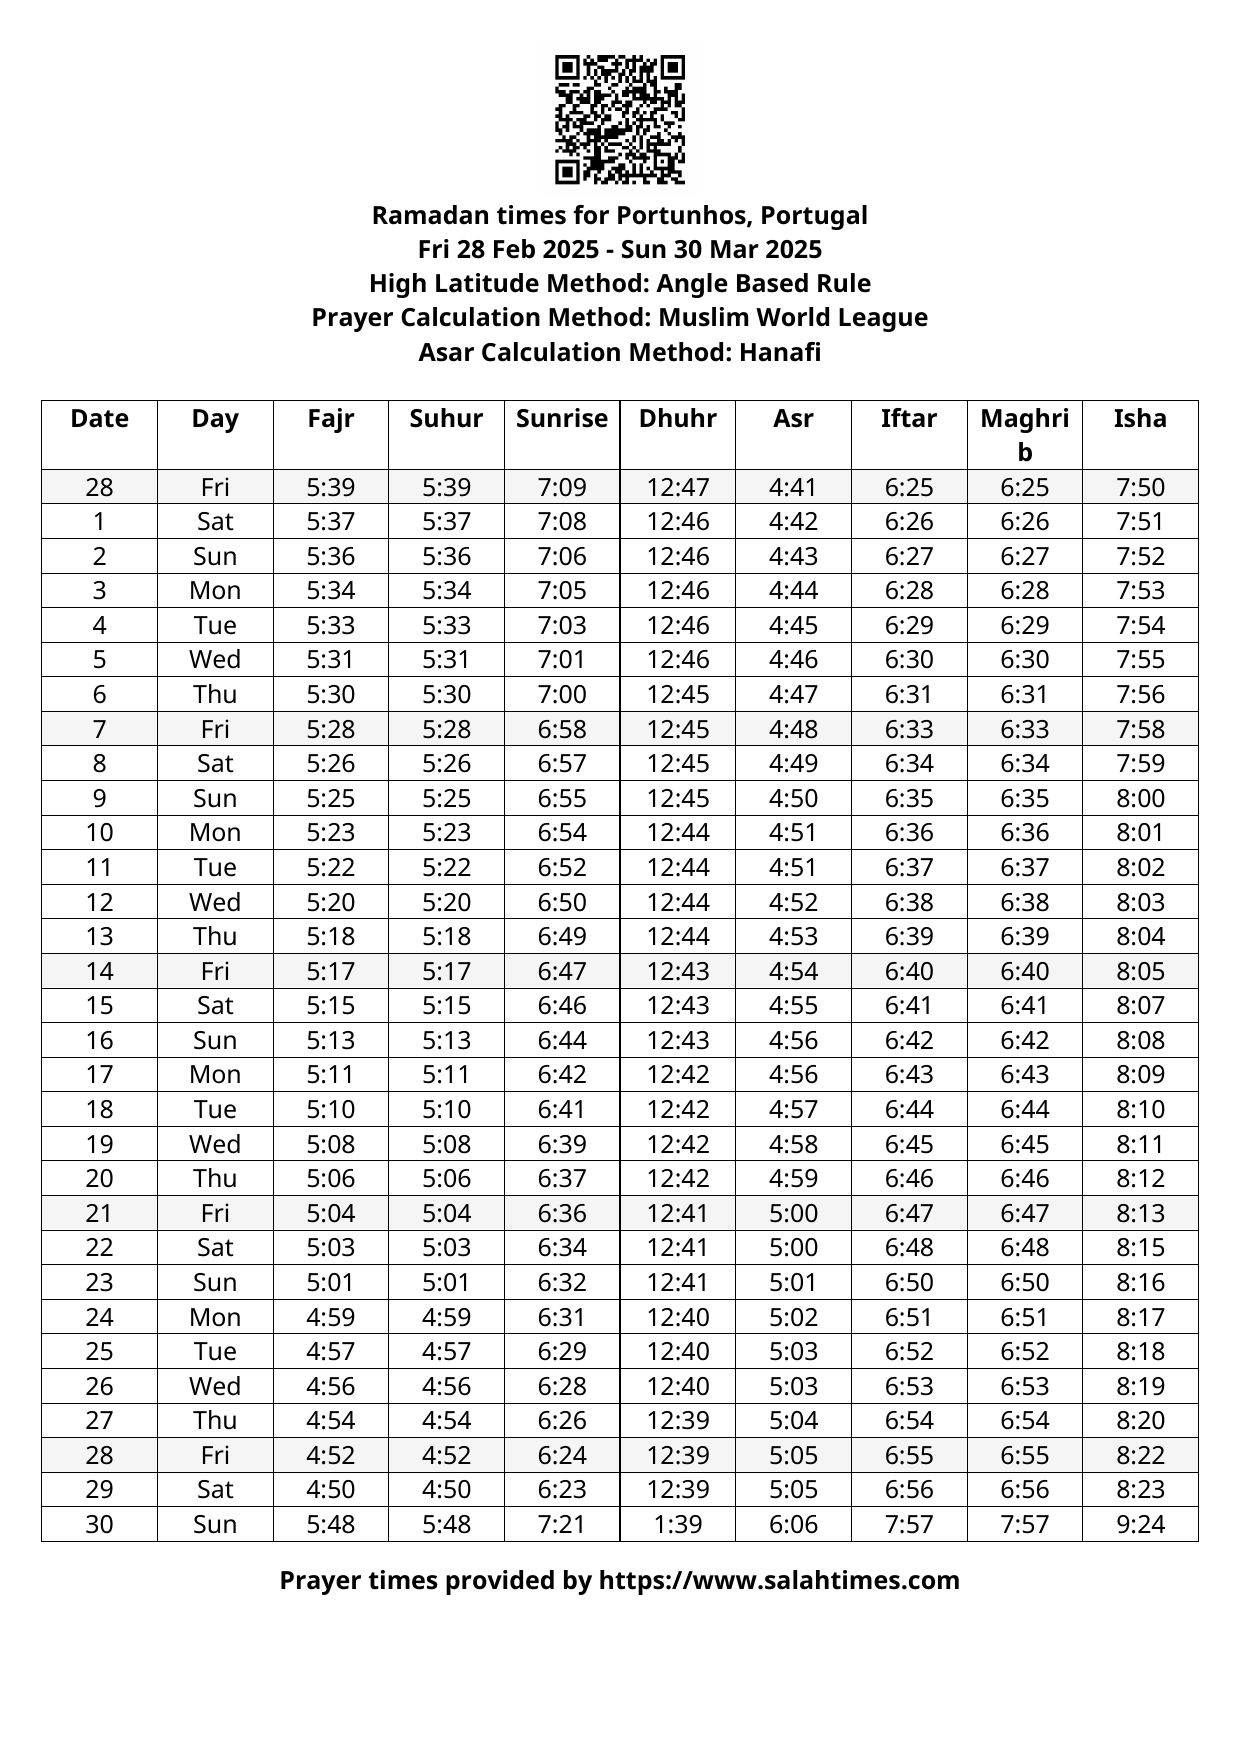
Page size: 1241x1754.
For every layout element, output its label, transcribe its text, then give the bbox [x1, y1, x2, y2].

table_cell 7:21 [505, 1507, 619, 1541]
table_cell 6:52 [968, 1334, 1082, 1368]
text Prayer Calculation Method: Muslim World League [42, 300, 1198, 334]
table_cell 4:50 [274, 1473, 388, 1506]
table_cell 6:47 [505, 954, 619, 987]
table_cell 22 [42, 1231, 157, 1264]
table_cell 13 [42, 919, 157, 953]
table_cell 16 [42, 1023, 157, 1057]
table_cell Tue [158, 1092, 273, 1126]
text High Latitude Method: Angle Based Rule [42, 266, 1198, 300]
table_cell 5:25 [389, 781, 504, 814]
table_cell 6:29 [505, 1334, 619, 1368]
table_cell 6:51 [968, 1300, 1082, 1333]
table_cell 6:42 [852, 1023, 967, 1057]
table_cell 7:54 [1083, 608, 1198, 642]
table_cell 5:26 [389, 746, 504, 780]
table_cell 6:56 [968, 1473, 1082, 1506]
table_cell Sat [158, 989, 273, 1022]
table_cell 19 [42, 1127, 157, 1160]
table_cell 12:42 [621, 1127, 735, 1160]
table_cell 4:59 [389, 1300, 504, 1333]
table_cell Sat [158, 504, 273, 538]
table_header Dhuhr [621, 401, 735, 469]
table_cell 5:04 [274, 1196, 388, 1229]
table_cell 5:03 [736, 1369, 851, 1402]
table_cell Tue [158, 850, 273, 884]
table_cell 4:54 [274, 1404, 388, 1437]
table_cell 5:20 [274, 885, 388, 918]
table_cell 12:42 [621, 1058, 735, 1091]
table_cell 5:23 [389, 816, 504, 849]
table_cell 4:47 [736, 677, 851, 711]
table_cell 30 [42, 1507, 157, 1541]
table_cell 6:49 [505, 919, 619, 953]
table_cell 5:23 [274, 816, 388, 849]
table_cell 8:19 [1083, 1369, 1198, 1402]
table_cell 7:58 [1083, 712, 1198, 745]
table_cell 6:53 [968, 1369, 1082, 1402]
table_cell 12:44 [621, 816, 735, 849]
table_cell 5:00 [736, 1196, 851, 1229]
table_cell 12:43 [621, 989, 735, 1022]
table_cell 8:12 [1083, 1161, 1198, 1195]
table_cell 6:34 [968, 746, 1082, 780]
table_cell 5:04 [736, 1404, 851, 1437]
table_cell 5:17 [274, 954, 388, 987]
table_cell 6:42 [968, 1023, 1082, 1057]
table_cell 6:39 [505, 1127, 619, 1160]
table_cell 5:10 [274, 1092, 388, 1126]
table_cell 4:51 [736, 816, 851, 849]
table_cell 6:58 [505, 712, 619, 745]
table_cell 5:00 [736, 1231, 851, 1264]
table_cell 4:57 [736, 1092, 851, 1126]
table_cell 7:50 [1083, 470, 1198, 503]
table_cell 6:37 [968, 850, 1082, 884]
table_cell 10 [42, 816, 157, 849]
table_cell 6:46 [852, 1161, 967, 1195]
table_cell 6:25 [968, 470, 1082, 503]
table_cell 5:18 [389, 919, 504, 953]
table_cell 14 [42, 954, 157, 987]
table_cell Fri [158, 470, 273, 503]
table_cell 6:52 [505, 850, 619, 884]
table_cell 7:08 [505, 504, 619, 538]
table_cell 12:39 [621, 1404, 735, 1437]
table_cell 12:45 [621, 677, 735, 711]
table_cell 6:41 [505, 1092, 619, 1126]
table_cell 5:30 [389, 677, 504, 711]
table_cell 6:06 [736, 1507, 851, 1541]
text Ramadan times for Portunhos, Portugal [42, 198, 1198, 232]
table_cell 28 [42, 1438, 157, 1472]
table_cell 6:48 [968, 1231, 1082, 1264]
table_cell Sun [158, 781, 273, 814]
table_cell 6:46 [505, 989, 619, 1022]
table_cell 5:03 [389, 1231, 504, 1264]
table_cell Sun [158, 1265, 273, 1299]
table_cell 4:54 [389, 1404, 504, 1437]
table_cell 12:44 [621, 885, 735, 918]
table_cell 24 [42, 1300, 157, 1333]
table_cell 8:22 [1083, 1438, 1198, 1472]
table_cell 4:56 [274, 1369, 388, 1402]
table_cell 8:04 [1083, 919, 1198, 953]
table_cell 8:05 [1083, 954, 1198, 987]
table_cell 5:20 [389, 885, 504, 918]
table_cell 7 [42, 712, 157, 745]
table_header Isha [1083, 401, 1198, 469]
table_cell 5:48 [274, 1507, 388, 1541]
table_cell Mon [158, 816, 273, 849]
table_cell Sat [158, 1473, 273, 1506]
table_cell 8:10 [1083, 1092, 1198, 1126]
table_cell 4:43 [736, 539, 851, 572]
table_cell 6:38 [852, 885, 967, 918]
table_cell 7:06 [505, 539, 619, 572]
table_cell 12:46 [621, 608, 735, 642]
table_cell Thu [158, 1404, 273, 1437]
table_header Iftar [852, 401, 967, 469]
table_cell 8:13 [1083, 1196, 1198, 1229]
table_cell 4:55 [736, 989, 851, 1022]
table_cell Fri [158, 954, 273, 987]
table_cell 4:46 [736, 643, 851, 676]
table_cell 4:42 [736, 504, 851, 538]
table_cell 26 [42, 1369, 157, 1402]
table_cell 9:24 [1083, 1507, 1198, 1541]
table_cell Wed [158, 885, 273, 918]
table_cell 5:03 [736, 1334, 851, 1368]
table_cell 12:44 [621, 850, 735, 884]
table_cell 8:00 [1083, 781, 1198, 814]
table_cell Fri [158, 1438, 273, 1472]
text Fri 28 Feb 2025 - Sun 30 Mar 2025 [42, 232, 1198, 266]
table_cell Tue [158, 608, 273, 642]
table_cell 1:39 [621, 1507, 735, 1541]
table_cell 4:53 [736, 919, 851, 953]
table_cell 12:40 [621, 1369, 735, 1402]
table_header Day [158, 401, 273, 469]
table_cell 27 [42, 1404, 157, 1437]
table_cell Mon [158, 1058, 273, 1091]
table_cell 6:39 [852, 919, 967, 953]
table_cell 6:40 [852, 954, 967, 987]
table_cell 5:36 [274, 539, 388, 572]
table_cell 12:42 [621, 1092, 735, 1126]
table_cell 6:50 [852, 1265, 967, 1299]
table_cell 4:50 [736, 781, 851, 814]
text Asar Calculation Method: Hanafi [42, 334, 1198, 368]
table_cell 6:30 [852, 643, 967, 676]
table_cell 6:52 [852, 1334, 967, 1368]
table_cell 5:28 [389, 712, 504, 745]
table_cell 29 [42, 1473, 157, 1506]
table_cell 5:36 [389, 539, 504, 572]
table_cell 12:46 [621, 504, 735, 538]
table_cell 6:44 [968, 1092, 1082, 1126]
table_cell 7:57 [968, 1507, 1082, 1541]
table_cell Wed [158, 1127, 273, 1160]
table_cell 8:18 [1083, 1334, 1198, 1368]
table_cell 5:15 [274, 989, 388, 1022]
table_cell 20 [42, 1161, 157, 1195]
table_cell 5:05 [736, 1438, 851, 1472]
table_cell 6:43 [968, 1058, 1082, 1091]
table_cell 6:34 [505, 1231, 619, 1264]
table_cell 7:00 [505, 677, 619, 711]
table_cell 8:11 [1083, 1127, 1198, 1160]
table_cell 6:41 [968, 989, 1082, 1022]
table_cell 8:08 [1083, 1023, 1198, 1057]
table_cell 7:05 [505, 574, 619, 607]
table_cell 4:56 [389, 1369, 504, 1402]
table_cell 6:53 [852, 1369, 967, 1402]
table_cell 5:18 [274, 919, 388, 953]
table_cell 7:53 [1083, 574, 1198, 607]
table_cell 5:28 [274, 712, 388, 745]
table_cell 21 [42, 1196, 157, 1229]
table_cell 6:28 [505, 1369, 619, 1402]
table_header Asr [736, 401, 851, 469]
table_header Maghrib [968, 401, 1082, 469]
table_cell Mon [158, 1300, 273, 1333]
table_cell 5:31 [274, 643, 388, 676]
table_cell 6:54 [968, 1404, 1082, 1437]
table_cell 7:56 [1083, 677, 1198, 711]
table_cell 8:09 [1083, 1058, 1198, 1091]
table_cell 7:57 [852, 1507, 967, 1541]
table_cell 7:03 [505, 608, 619, 642]
table_cell 5:48 [389, 1507, 504, 1541]
table_cell 6:40 [968, 954, 1082, 987]
table_cell 6:30 [968, 643, 1082, 676]
picture [542, 41, 699, 198]
table_cell 6:26 [505, 1404, 619, 1437]
table_cell 6:54 [852, 1404, 967, 1437]
table_cell 6:37 [852, 850, 967, 884]
table_cell 15 [42, 989, 157, 1022]
table_cell 6:54 [505, 816, 619, 849]
table_cell 5:22 [389, 850, 504, 884]
table_cell 8:17 [1083, 1300, 1198, 1333]
table_cell Thu [158, 677, 273, 711]
table_cell 6:46 [968, 1161, 1082, 1195]
table_cell 6:44 [505, 1023, 619, 1057]
table_cell 12:45 [621, 781, 735, 814]
table_cell 8:20 [1083, 1404, 1198, 1437]
table_cell 6:31 [852, 677, 967, 711]
table_cell 25 [42, 1334, 157, 1368]
table_cell 5:01 [389, 1265, 504, 1299]
table_cell 5:11 [274, 1058, 388, 1091]
table_cell Fri [158, 712, 273, 745]
table_cell 5:01 [736, 1265, 851, 1299]
table_cell 5:06 [274, 1161, 388, 1195]
table_cell 7:59 [1083, 746, 1198, 780]
table_cell 5:01 [274, 1265, 388, 1299]
table_cell 12:40 [621, 1300, 735, 1333]
table_cell 5:03 [274, 1231, 388, 1264]
table_cell 5:10 [389, 1092, 504, 1126]
table_cell 6:28 [852, 574, 967, 607]
table_cell 7:52 [1083, 539, 1198, 572]
table_cell 5:08 [389, 1127, 504, 1160]
table_cell 23 [42, 1265, 157, 1299]
table_cell 7:51 [1083, 504, 1198, 538]
table_cell 4:51 [736, 850, 851, 884]
table_cell 12:47 [621, 470, 735, 503]
table_cell 4:45 [736, 608, 851, 642]
table_cell 4:59 [736, 1161, 851, 1195]
table_cell 6:32 [505, 1265, 619, 1299]
table_cell 4:52 [274, 1438, 388, 1472]
table_cell 12:46 [621, 574, 735, 607]
table_cell 5:34 [274, 574, 388, 607]
table_cell 8:02 [1083, 850, 1198, 884]
table_cell 12:41 [621, 1196, 735, 1229]
table_cell 9 [42, 781, 157, 814]
table_cell Sun [158, 1507, 273, 1541]
table_cell 12:39 [621, 1438, 735, 1472]
table_cell 4:56 [736, 1023, 851, 1057]
table_cell 8 [42, 746, 157, 780]
table_cell 4:41 [736, 470, 851, 503]
table_cell 18 [42, 1092, 157, 1126]
table_cell 12:43 [621, 954, 735, 987]
table_cell 6:29 [852, 608, 967, 642]
table_header Suhur [389, 401, 504, 469]
table_cell 6:35 [852, 781, 967, 814]
table_cell 12:46 [621, 539, 735, 572]
table_cell 6:56 [852, 1473, 967, 1506]
table_cell 2 [42, 539, 157, 572]
table_cell 6:36 [852, 816, 967, 849]
table_cell 6:48 [852, 1231, 967, 1264]
table_cell 5:34 [389, 574, 504, 607]
table_cell 12:41 [621, 1231, 735, 1264]
table_cell Tue [158, 1334, 273, 1368]
table_cell 6:29 [968, 608, 1082, 642]
table_cell 5:08 [274, 1127, 388, 1160]
table_header Fajr [274, 401, 388, 469]
table_cell 5:02 [736, 1300, 851, 1333]
table_cell Mon [158, 574, 273, 607]
table_cell 4:49 [736, 746, 851, 780]
table_cell 12:43 [621, 1023, 735, 1057]
table_cell 6:31 [505, 1300, 619, 1333]
table_cell 28 [42, 470, 157, 503]
table_cell 4:44 [736, 574, 851, 607]
table_cell 6:26 [852, 504, 967, 538]
table_cell Wed [158, 1369, 273, 1402]
table_cell 5:06 [389, 1161, 504, 1195]
table_cell 6:47 [852, 1196, 967, 1229]
table_cell 5:33 [389, 608, 504, 642]
table_cell 6:37 [505, 1161, 619, 1195]
table_cell 6:41 [852, 989, 967, 1022]
table_cell 6 [42, 677, 157, 711]
table_cell 12:45 [621, 712, 735, 745]
table_cell 6:36 [505, 1196, 619, 1229]
table_cell 3 [42, 574, 157, 607]
table_cell 7:55 [1083, 643, 1198, 676]
table_cell 5:04 [389, 1196, 504, 1229]
table_cell 5:37 [274, 504, 388, 538]
table_cell 4:59 [274, 1300, 388, 1333]
table_cell 8:07 [1083, 989, 1198, 1022]
table_cell 6:50 [968, 1265, 1082, 1299]
table_cell 6:36 [968, 816, 1082, 849]
table_cell 12 [42, 885, 157, 918]
table_cell 8:15 [1083, 1231, 1198, 1264]
table_cell 6:51 [852, 1300, 967, 1333]
table_header Date [42, 401, 157, 469]
table_cell 4:48 [736, 712, 851, 745]
table_cell 5:13 [389, 1023, 504, 1057]
table_cell Sun [158, 1023, 273, 1057]
table_cell 5:39 [274, 470, 388, 503]
table_cell 6:55 [852, 1438, 967, 1472]
table_cell 6:57 [505, 746, 619, 780]
table_cell 12:39 [621, 1473, 735, 1506]
table_cell 6:33 [968, 712, 1082, 745]
table_cell Thu [158, 1161, 273, 1195]
table_cell 6:28 [968, 574, 1082, 607]
table_cell 4:57 [389, 1334, 504, 1368]
table_cell 6:35 [968, 781, 1082, 814]
table_cell 6:33 [852, 712, 967, 745]
table_cell 12:45 [621, 746, 735, 780]
table_cell 6:50 [505, 885, 619, 918]
table_cell Sun [158, 539, 273, 572]
table_cell 6:27 [852, 539, 967, 572]
table_cell Fri [158, 1196, 273, 1229]
table_cell 7:09 [505, 470, 619, 503]
table_cell 5:22 [274, 850, 388, 884]
table_cell 12:40 [621, 1334, 735, 1368]
table_cell 6:27 [968, 539, 1082, 572]
table_cell 6:39 [968, 919, 1082, 953]
table_cell 11 [42, 850, 157, 884]
table_cell 5:05 [736, 1473, 851, 1506]
table_cell 6:31 [968, 677, 1082, 711]
table_cell 12:44 [621, 919, 735, 953]
table_cell 4:50 [389, 1473, 504, 1506]
table_cell 6:45 [852, 1127, 967, 1160]
table_header Sunrise [505, 401, 619, 469]
table_cell 6:42 [505, 1058, 619, 1091]
table_cell Sat [158, 1231, 273, 1264]
table_cell 6:44 [852, 1092, 967, 1126]
table_cell 5:17 [389, 954, 504, 987]
table_cell 8:23 [1083, 1473, 1198, 1506]
table_cell 6:24 [505, 1438, 619, 1472]
table_cell 6:25 [852, 470, 967, 503]
table_cell 6:55 [968, 1438, 1082, 1472]
table_cell 4:54 [736, 954, 851, 987]
table_cell 5:11 [389, 1058, 504, 1091]
table_cell 5:25 [274, 781, 388, 814]
table_cell Thu [158, 919, 273, 953]
table_cell 5:15 [389, 989, 504, 1022]
table_cell 5:30 [274, 677, 388, 711]
table_cell 6:34 [852, 746, 967, 780]
table_cell 5:13 [274, 1023, 388, 1057]
table_cell 4:58 [736, 1127, 851, 1160]
table_cell 5:31 [389, 643, 504, 676]
table_cell 6:55 [505, 781, 619, 814]
table_cell 6:23 [505, 1473, 619, 1506]
table_cell 7:01 [505, 643, 619, 676]
table_cell 17 [42, 1058, 157, 1091]
table_cell 12:42 [621, 1161, 735, 1195]
table_cell 6:26 [968, 504, 1082, 538]
table_cell 12:46 [621, 643, 735, 676]
table_cell 8:16 [1083, 1265, 1198, 1299]
table_cell 4:52 [736, 885, 851, 918]
table_cell 6:43 [852, 1058, 967, 1091]
table_cell 4:52 [389, 1438, 504, 1472]
table_cell 5:33 [274, 608, 388, 642]
table_cell 4 [42, 608, 157, 642]
table_cell 5:26 [274, 746, 388, 780]
table_cell Wed [158, 643, 273, 676]
table_cell 4:56 [736, 1058, 851, 1091]
table_cell 8:03 [1083, 885, 1198, 918]
table_cell 6:45 [968, 1127, 1082, 1160]
table_cell 5:37 [389, 504, 504, 538]
table_cell 1 [42, 504, 157, 538]
text Prayer times provided by https://www.salahtimes.com [42, 1563, 1198, 1597]
table_cell 6:38 [968, 885, 1082, 918]
table_cell 5:39 [389, 470, 504, 503]
table_cell 5 [42, 643, 157, 676]
table_cell 8:01 [1083, 816, 1198, 849]
table_cell 4:57 [274, 1334, 388, 1368]
table_cell 6:47 [968, 1196, 1082, 1229]
table_cell Sat [158, 746, 273, 780]
table_cell 12:41 [621, 1265, 735, 1299]
